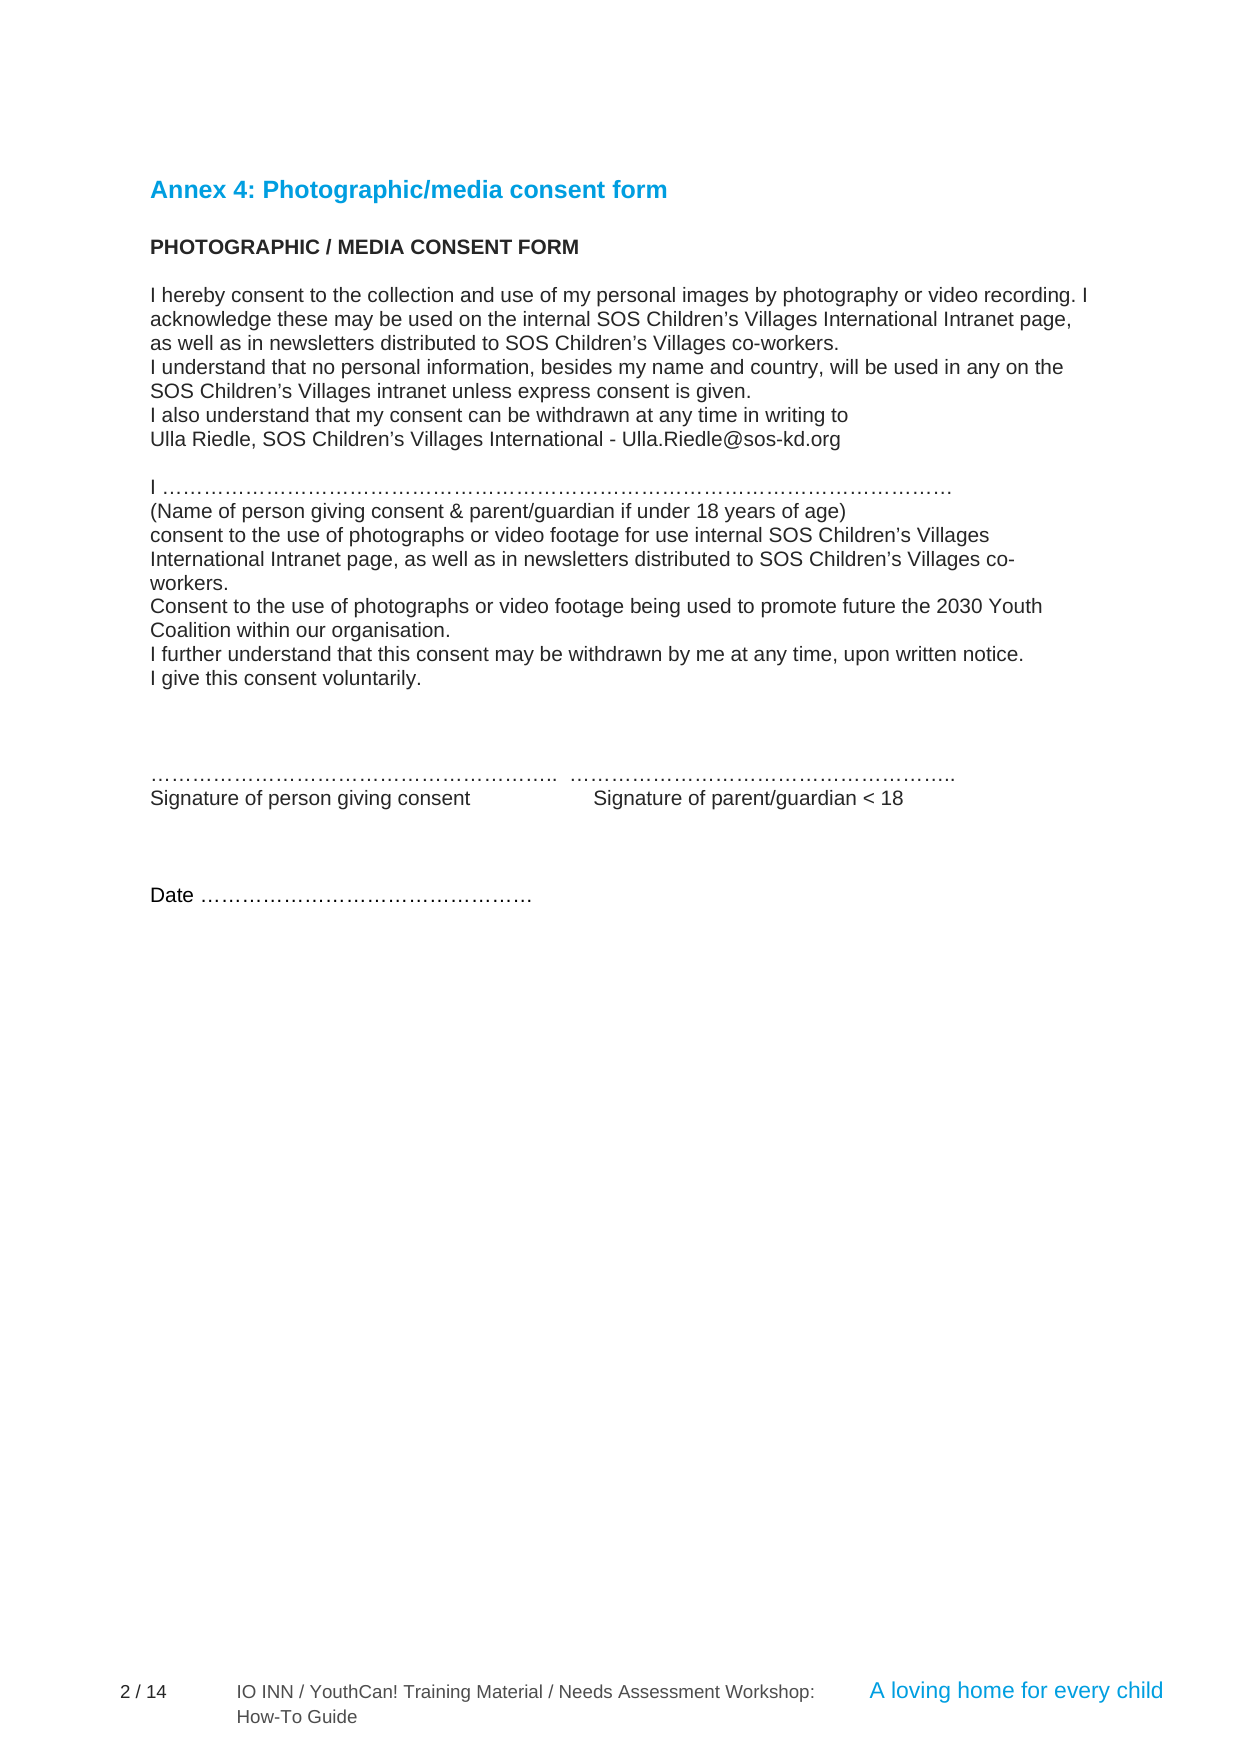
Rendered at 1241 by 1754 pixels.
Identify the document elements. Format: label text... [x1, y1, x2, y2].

text I …………………………………………………………………………………………………… [150, 474, 1090, 498]
text Signature of person giving consent Signature of parent/guardian < 18 [150, 786, 1090, 810]
text PHOTOGRAPHIC / MEDIA CONSENT FORM [150, 235, 1090, 259]
text I give this consent voluntarily. [150, 666, 1090, 690]
subtitle Annex 4: Photographic/media consent form [150, 175, 1090, 204]
text I understand that no personal information, besides my name and country, will be used in any on the SOS Children’s Villages intranet unless express consent is given. [150, 355, 1090, 403]
text (Name of person giving consent & parent/guardian if under 18 years of age) [150, 498, 1090, 522]
text Ulla Riedle, SOS Children’s Villages International - Ulla.Riedle@sos-kd.org [150, 427, 1090, 451]
text I further understand that this consent may be withdrawn by me at any time, upon written notice. [150, 642, 1090, 666]
text ………………………………………………….. ……………………………………………….. [150, 762, 1090, 786]
text I hereby consent to the collection and use of my personal images by photography or video recording. I acknowledge these may be used on the internal SOS Children’s Villages International Intranet page, as well as in newsletters distributed to SOS Children’s Villages co-workers. [150, 283, 1090, 355]
text Consent to the use of photographs or video footage being used to promote future the 2030 Youth Coalition within our organisation. [150, 594, 1090, 642]
text I also understand that my consent can be withdrawn at any time in writing to [150, 403, 1090, 427]
text consent to the use of photographs or video footage for use internal SOS Children’s Villages International Intranet page, as well as in newsletters distributed to SOS Children’s Villages co-workers. [150, 522, 1090, 594]
text Date ………………………………………… [150, 882, 1090, 907]
